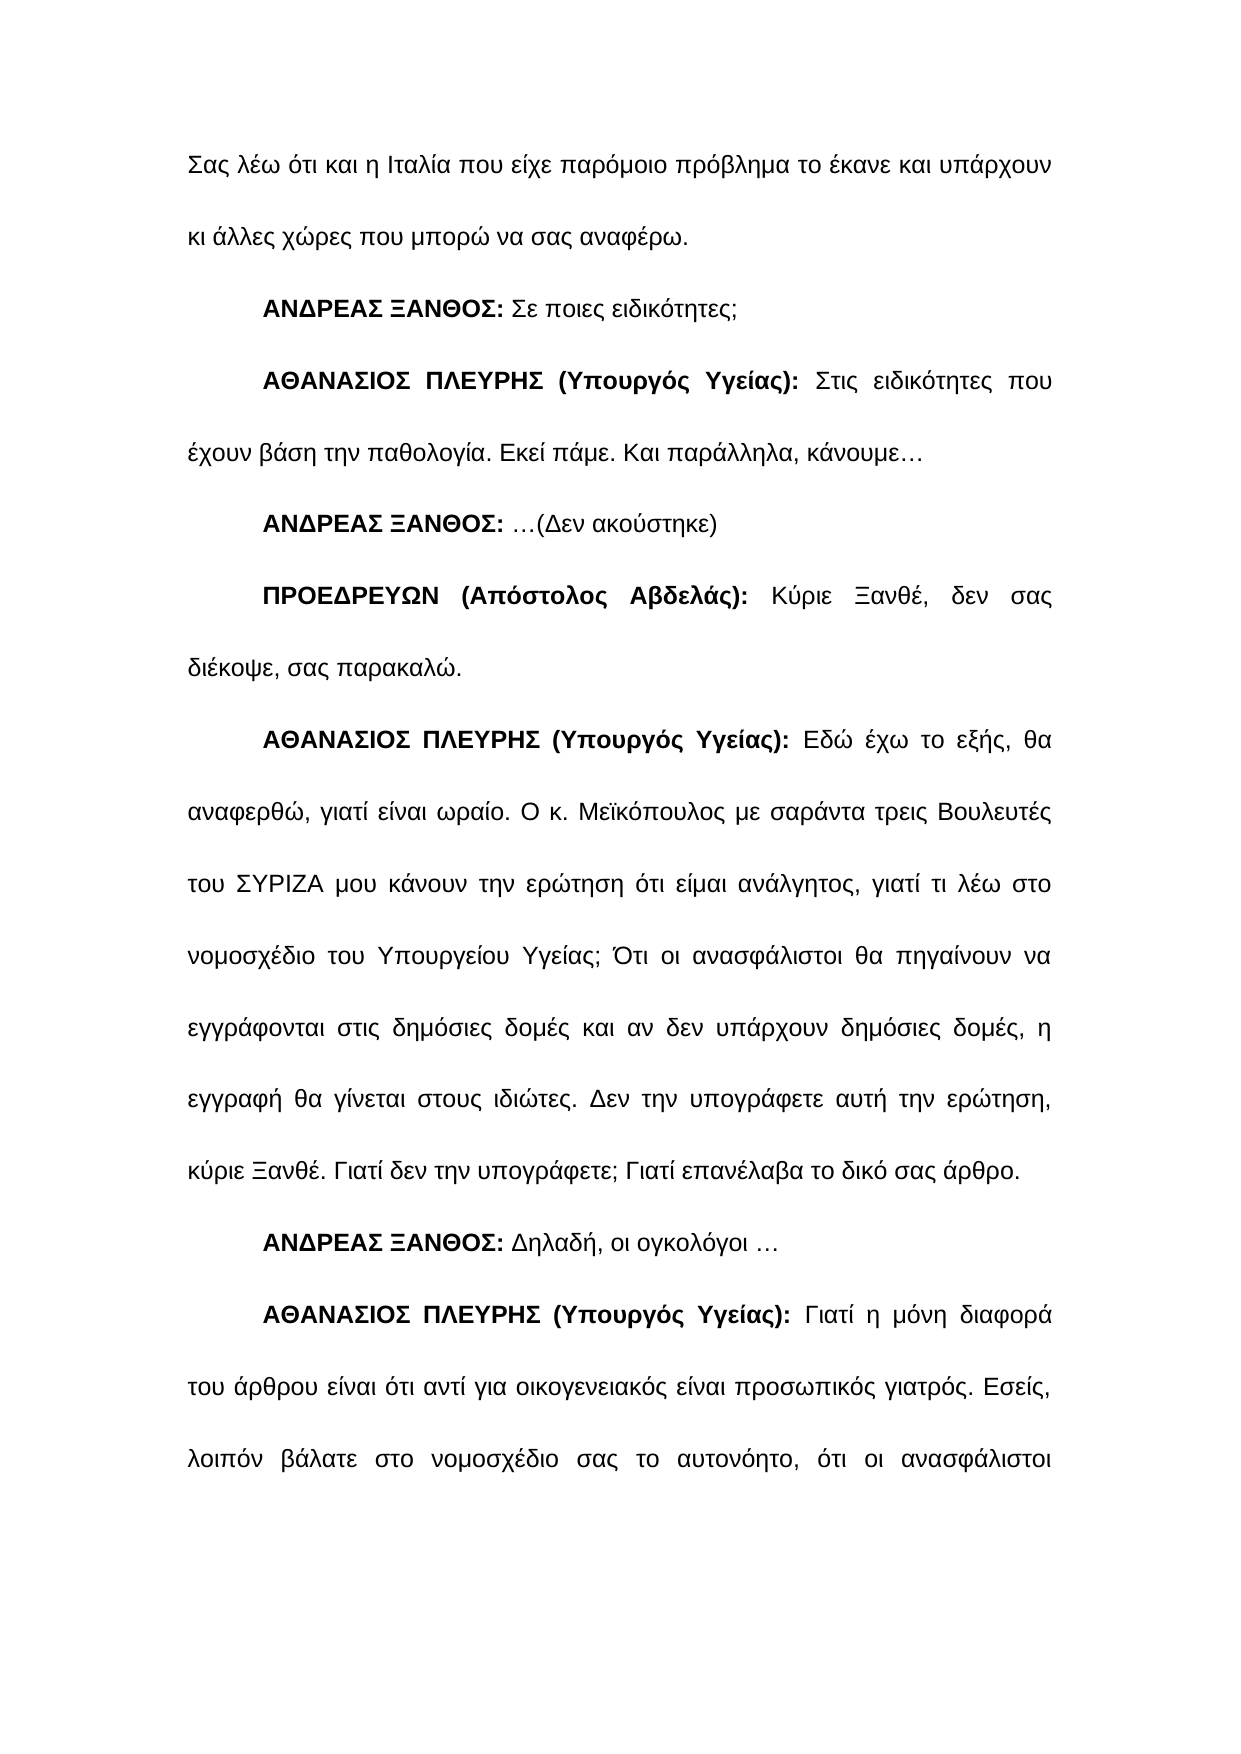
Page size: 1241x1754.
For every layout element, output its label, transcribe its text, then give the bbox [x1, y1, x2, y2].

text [187, 150, 1053, 251]
text ΠΡΟΕΔΡΕΥΩΝ (Απόστολος Αβδελάς): Κύριε Ξανθέ, δεν σας διέκοψε, σας παρακαλώ. [187, 581, 1053, 682]
text ΑΘΑΝΑΣΙΟΣ ΠΛΕΥΡΗΣ (Υπουργός Υγείας): Στις ειδικότητες που έχουν βάση την παθολογία. Εκεί πάμε. Και παράλληλα, κάνουμε… [187, 366, 1053, 466]
text ΑΝΔΡΕΑΣ ΞΑΝΘΟΣ: …(Δεν ακούστηκε) [187, 509, 1053, 538]
text ΑΝΔΡΕΑΣ ΞΑΝΘΟΣ: Σε ποιες ειδικότητες; [187, 294, 1053, 322]
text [187, 1300, 1053, 1472]
text ΑΘΑΝΑΣΙΟΣ ΠΛΕΥΡΗΣ (Υπουργός Υγείας): Εδώ έχω το εξής, θα αναφερθώ, γιατί είναι ωραίο. Ο κ. Μεϊκόπουλος με σαράντα τρεις Βουλευτές του ΣΥΡΙΖΑ μου κάνουν την ερώτηση ότι είμαι ανάλγητος, γιατί τι λέω στο νομοσχέδιο του Υπουργείου Υγείας; Ότι οι ανασφάλιστοι θα πηγαίνουν να εγγράφονται στις δημόσιες δομές και αν δεν υπάρχουν δημόσιες δομές, η εγγραφή θα γίνεται στους ιδιώτες. Δεν την υπογράφετε αυτή την ερώτηση, κύριε Ξανθέ. Γιατί δεν την υπογράφετε; Γιατί επανέλαβα το δικό σας άρθρο. [187, 725, 1053, 1185]
text ΑΝΔΡΕΑΣ ΞΑΝΘΟΣ: Δηλαδή, οι ογκολόγοι … [187, 1228, 1053, 1257]
